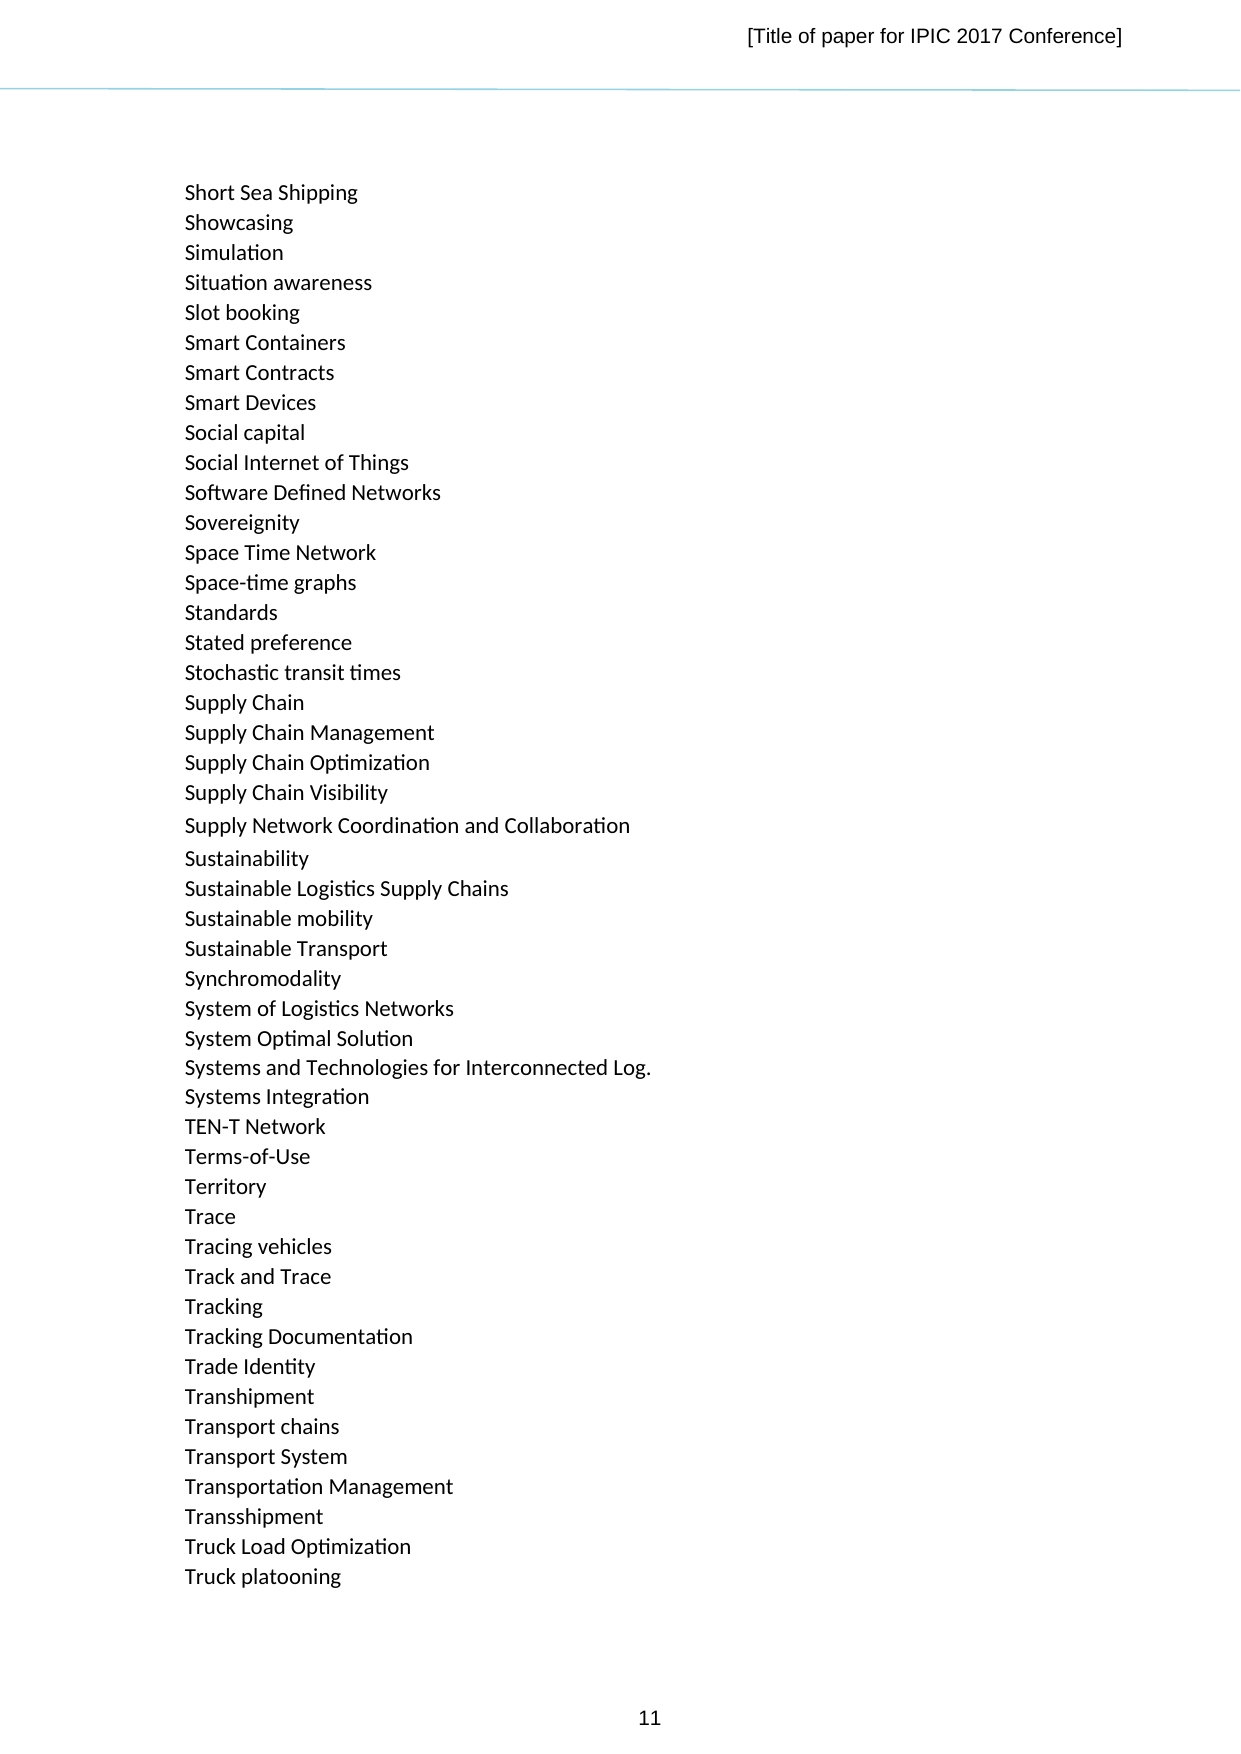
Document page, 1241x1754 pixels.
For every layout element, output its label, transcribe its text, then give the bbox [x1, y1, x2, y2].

table_cell Tracking Documentation [177, 1321, 1107, 1351]
table_cell Systems Integration [177, 1081, 1107, 1111]
table_cell Systems and Technologies for Interconnected Log. [177, 1054, 1107, 1081]
table_cell Smart Devices [177, 387, 1107, 417]
table_cell Sustainable Logistics Supply Chains [177, 874, 1107, 903]
table_cell Sustainable mobility [177, 904, 1107, 933]
table_cell Tracking [177, 1291, 1107, 1321]
table_cell Social capital [177, 417, 1107, 447]
table_cell System Optimal Solution [177, 1024, 1107, 1053]
table_cell Sustainable Transport [177, 934, 1107, 963]
table_cell Truck Load Optimization [177, 1531, 1107, 1561]
table_cell Track and Trace [177, 1261, 1107, 1291]
table_cell Standards [177, 597, 1107, 627]
table_cell Territory [177, 1171, 1107, 1201]
table_cell Simulation [177, 237, 1107, 267]
table_cell Trade Identity [177, 1351, 1107, 1381]
table_cell Space Time Network [177, 537, 1107, 567]
table_cell Supply Chain Management [177, 717, 1107, 747]
table_cell Smart Containers [177, 327, 1107, 357]
table_cell Smart Contracts [177, 357, 1107, 387]
table_cell Transhipment [177, 1381, 1107, 1411]
table_cell Supply Chain Visibility [177, 777, 1107, 807]
table_cell Showcasing [177, 207, 1107, 237]
table_cell Tracing vehicles [177, 1231, 1107, 1261]
table_cell Sovereignity [177, 507, 1107, 537]
table_cell Social Internet of Things [177, 447, 1107, 477]
table_cell Terms-of-Use [177, 1141, 1107, 1171]
table_cell Transshipment [177, 1501, 1107, 1531]
table_cell Synchromodality [177, 964, 1107, 993]
table_cell Supply Chain [177, 687, 1107, 717]
table_cell TEN-T Network [177, 1111, 1107, 1141]
table_cell Supply Chain Optimization [177, 747, 1107, 777]
table_cell Truck platooning [177, 1561, 1107, 1591]
table_cell Supply Network Coordination and Collaboration [177, 807, 1107, 843]
table_cell Situation awareness [177, 267, 1107, 297]
table_cell Sustainability [177, 844, 1107, 873]
table_cell Trace [177, 1201, 1107, 1231]
table_cell Transport chains [177, 1411, 1107, 1441]
table_cell Transport System [177, 1441, 1107, 1471]
table_cell Slot booking [177, 297, 1107, 327]
table_cell Short Sea Shipping [177, 177, 1107, 207]
table_cell Space-time graphs [177, 567, 1107, 597]
table_cell Software Defined Networks [177, 477, 1107, 507]
table_cell Stated preference [177, 627, 1107, 657]
table_cell System of Logistics Networks [177, 994, 1107, 1023]
table_cell Transportation Management [177, 1471, 1107, 1501]
table_cell Stochastic transit times [177, 657, 1107, 687]
